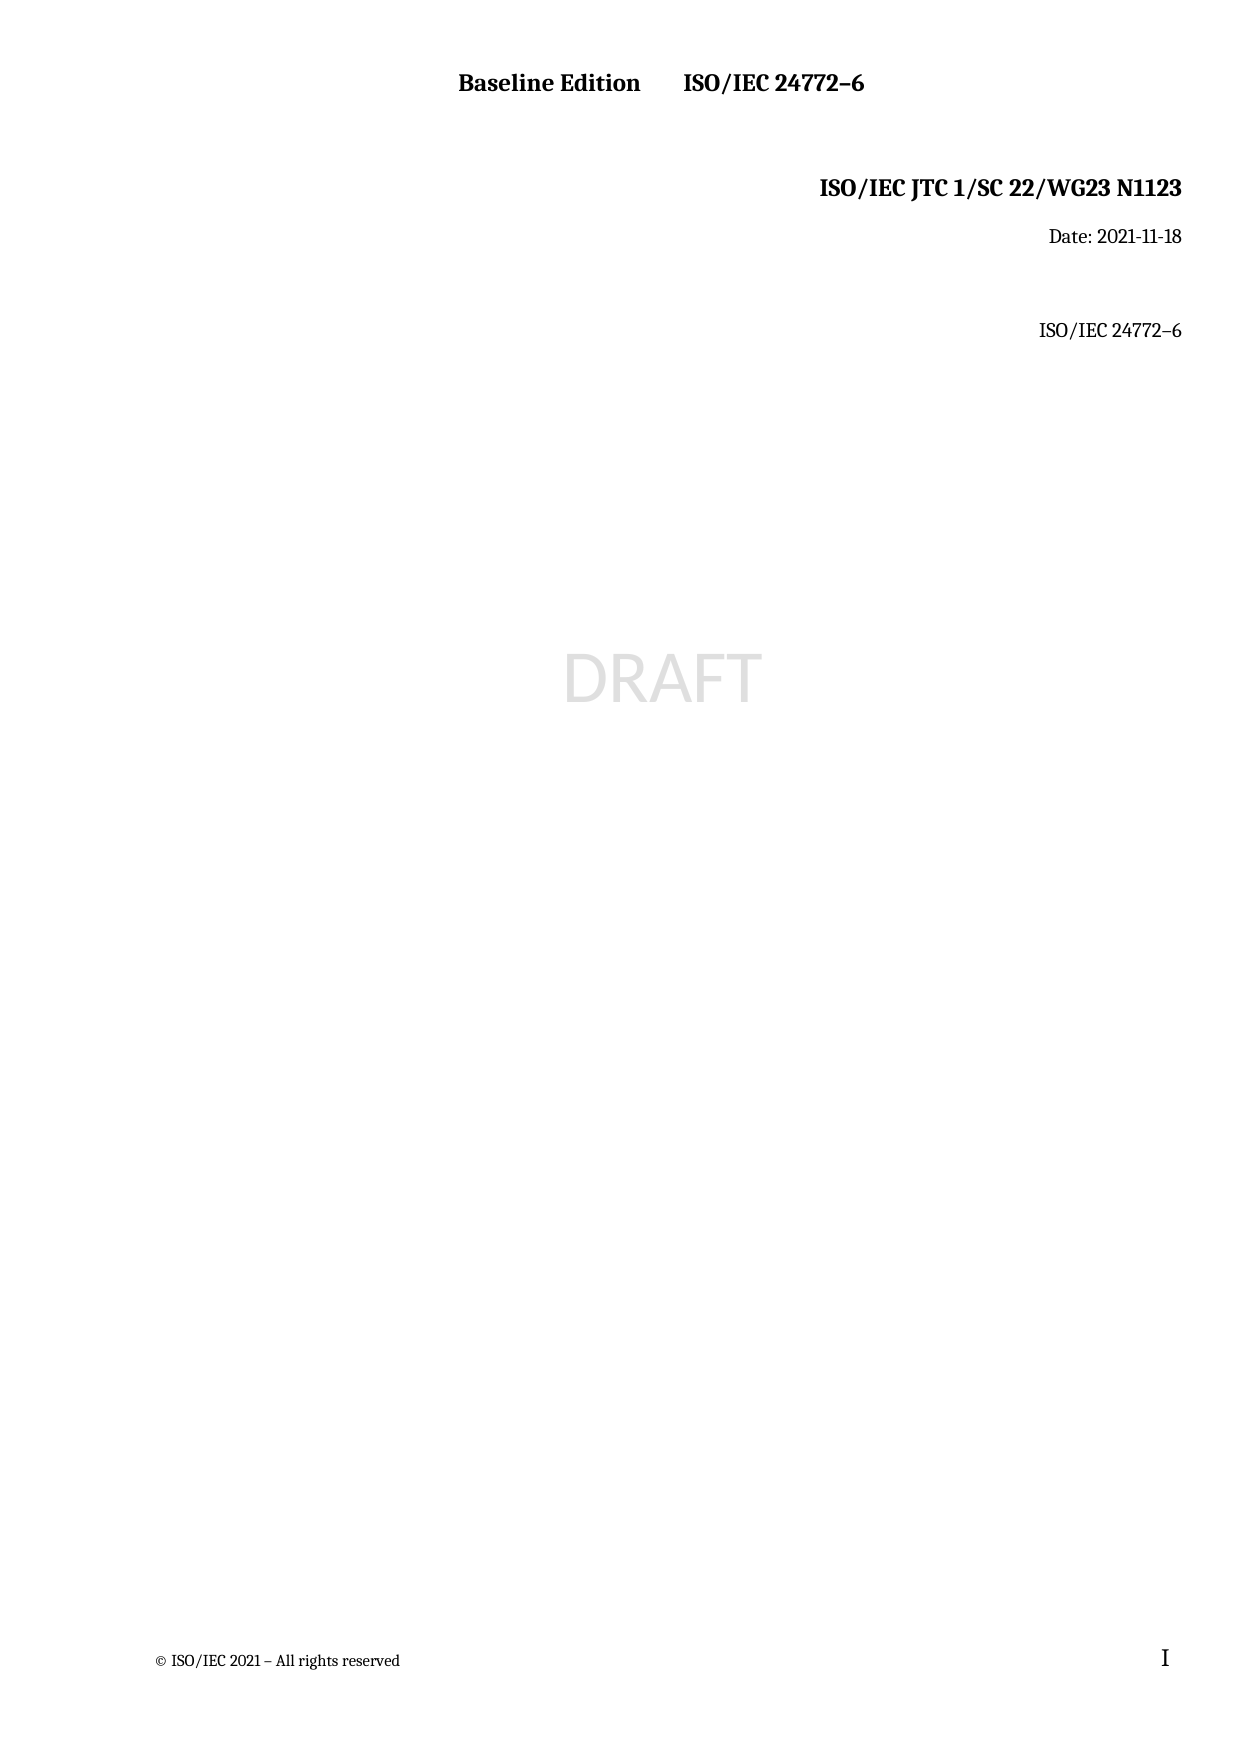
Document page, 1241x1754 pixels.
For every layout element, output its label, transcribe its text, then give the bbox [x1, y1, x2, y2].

text Date: 2021-11-18 [141, 225, 1182, 249]
text ISO/IEC JTC 1/SC 22/WG23 N1123 [141, 173, 1182, 202]
text ISO/IEC 24772–6 [141, 319, 1182, 343]
